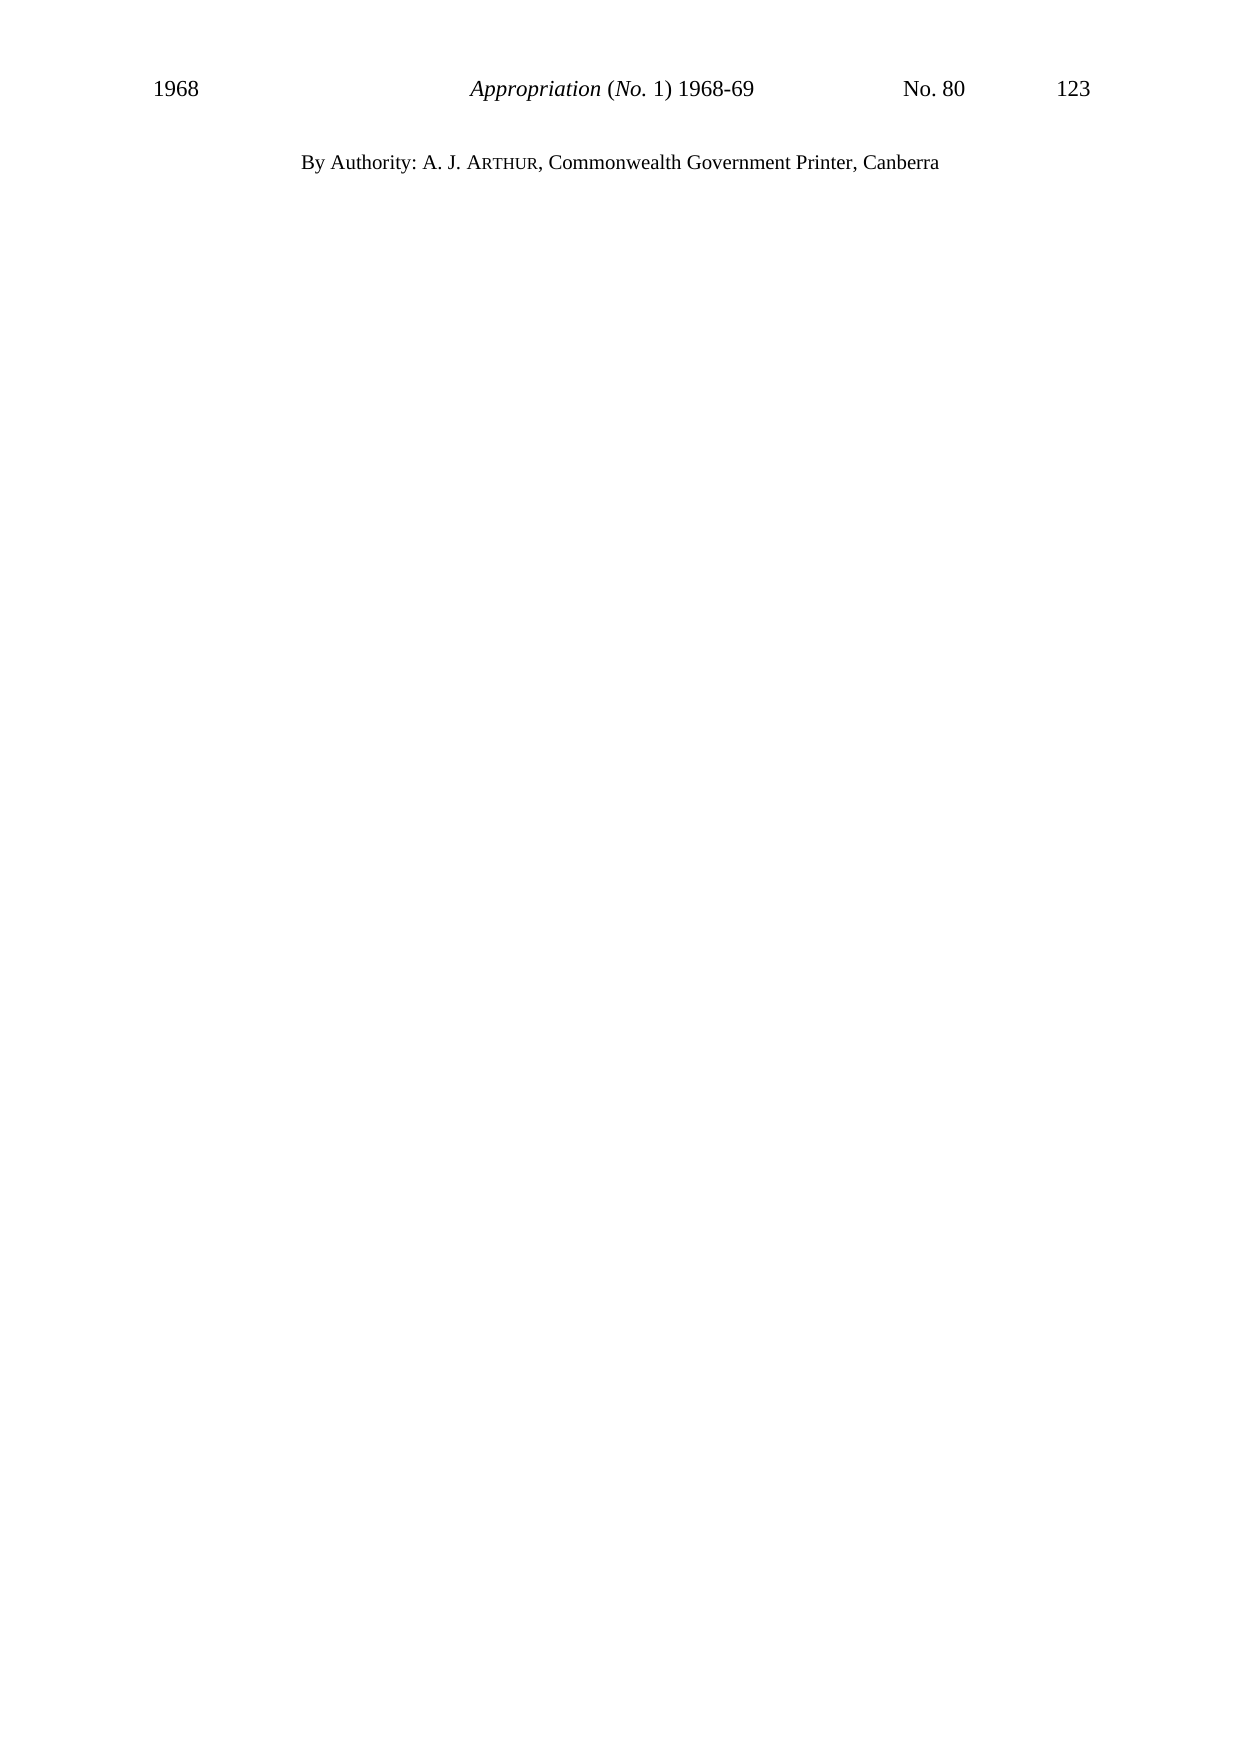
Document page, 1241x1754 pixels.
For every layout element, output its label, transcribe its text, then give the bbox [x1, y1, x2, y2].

text By Authority: A. J. Arthur, Commonwealth Government Printer, Canberra [150, 150, 1090, 174]
